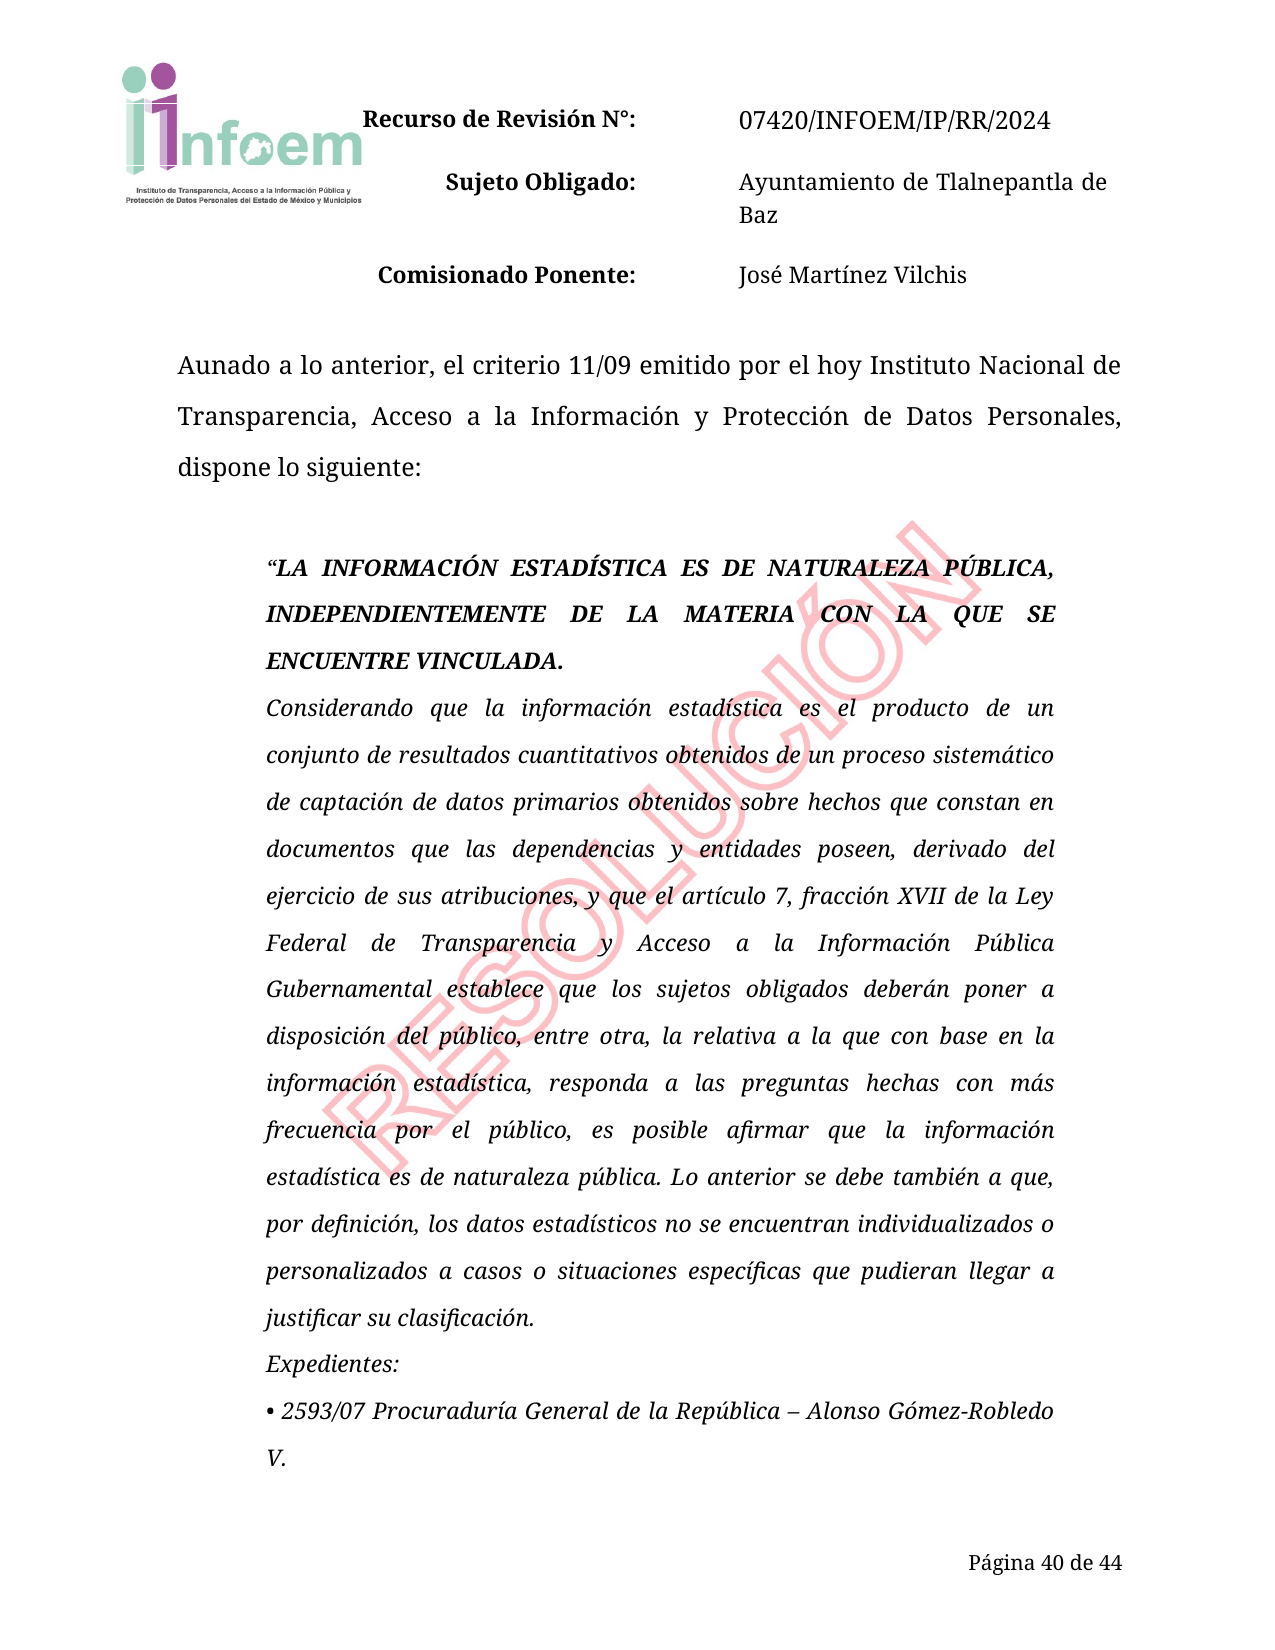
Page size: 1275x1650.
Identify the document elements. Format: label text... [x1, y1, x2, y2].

picture [3, 2, 1268, 1650]
text Expedientes: [266, 1348, 1058, 1380]
text • 2593/07 Procuraduría General de la República – Alonso Gómez-Robledo V. [266, 1395, 1058, 1473]
text Considerando que la información estadística es el producto de un conjunto de resultados cuantitativos obtenidos de un proceso sistemático de captación de datos primarios obtenidos sobre hechos que constan en documentos que las dependencias y entidades poseen, derivado del ejercicio de sus atribuciones, y que el artículo 7, fracción XVII de la Ley Federal de Transparencia y Acceso a la Información Pública Gubernamental establece que los sujetos obligados deberán poner a disposición del público, entre otra, la relativa a la que con base en la información estadística, responda a las preguntas hechas con más frecuencia por el público, es posible afirmar que la información estadística es de naturaleza pública. Lo anterior se debe también a que, por definición, los datos estadísticos no se encuentran individualizados o personalizados a casos o situaciones específicas que pudieran llegar a justificar su clasificación. [266, 692, 1058, 1333]
text Aunado a lo anterior, el criterio 11/09 emitido por el hoy Instituto Nacional de Transparencia, Acceso a la Información y Protección de Datos Personales, dispone lo siguiente: [177, 347, 1122, 483]
text “LA INFORMACIÓN ESTADÍSTICA ES DE NATURALEZA PÚBLICA, INDEPENDIENTEMENTE DE LA MATERIA CON LA QUE SE ENCUENTRE VINCULADA. [266, 552, 1058, 677]
